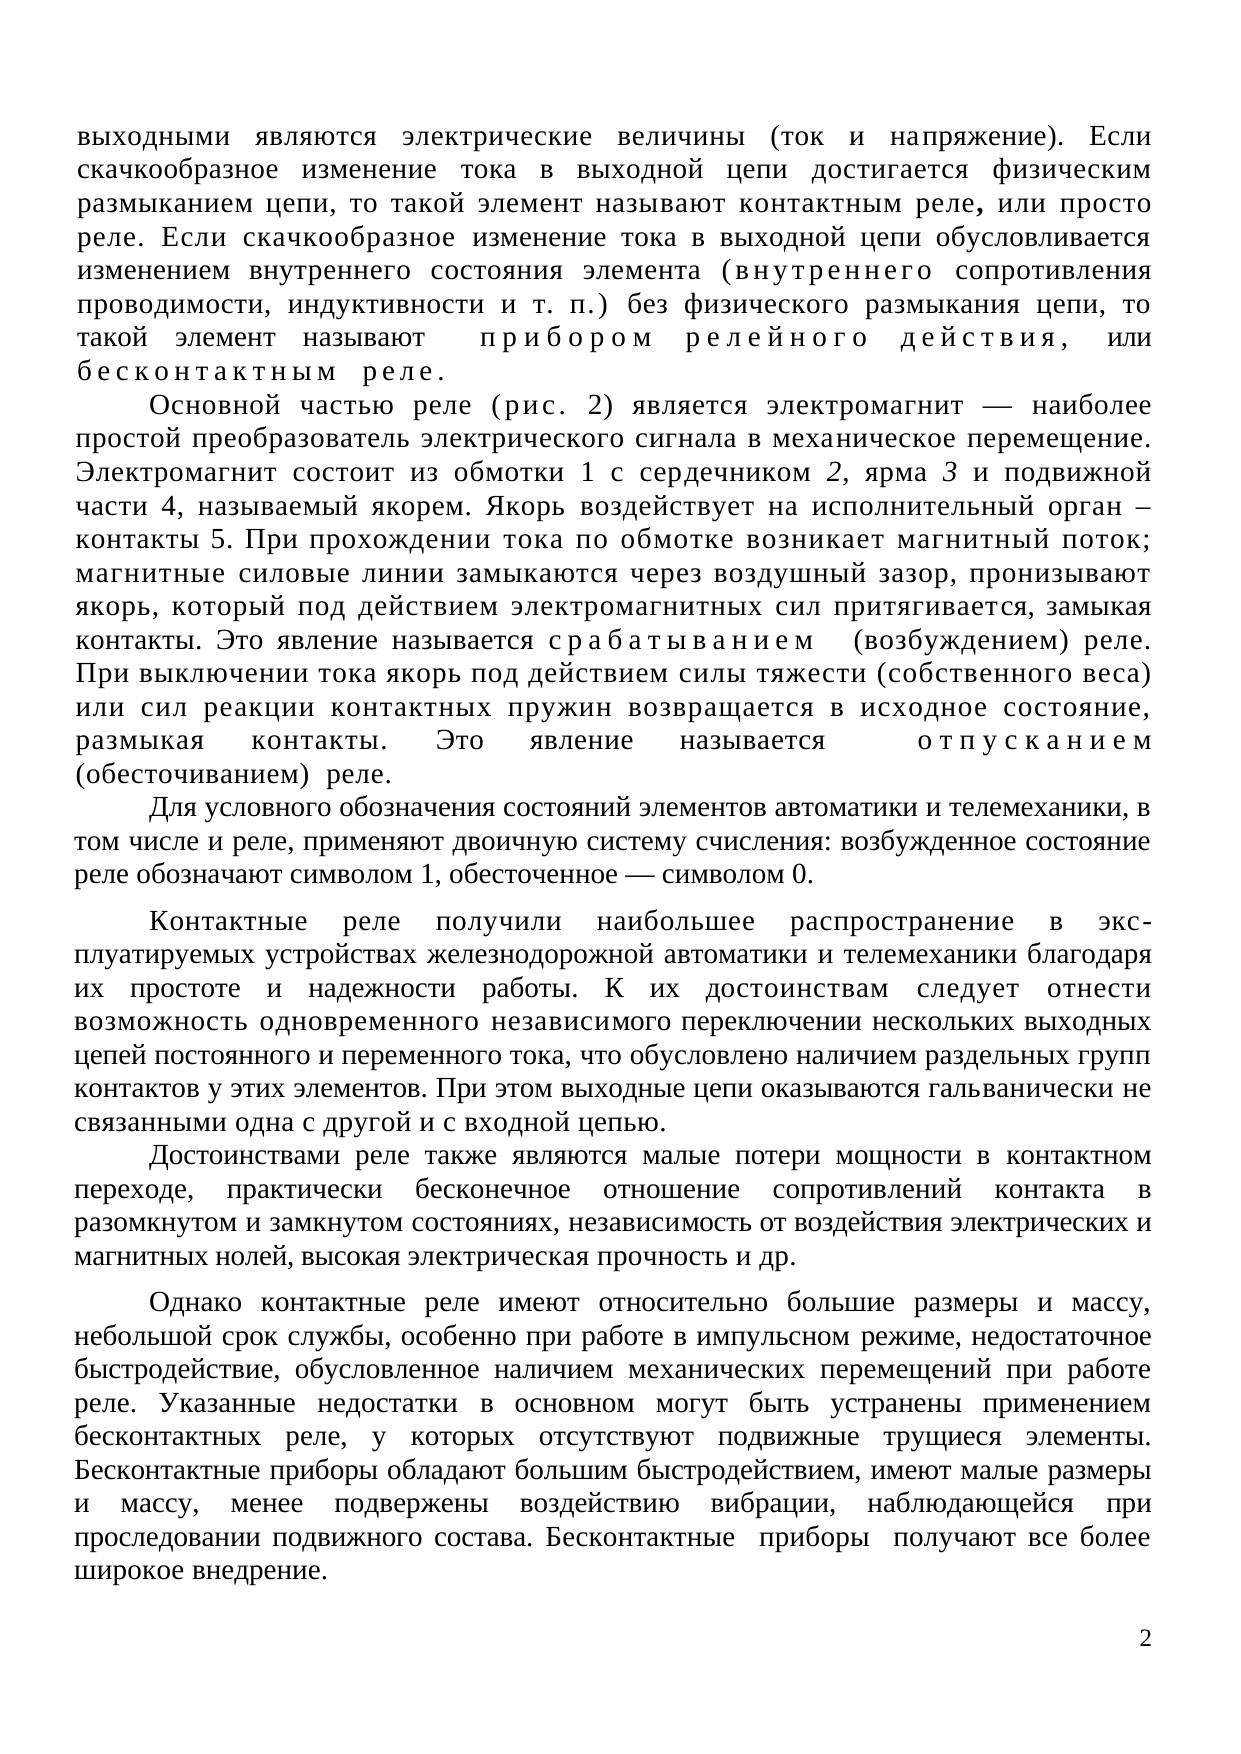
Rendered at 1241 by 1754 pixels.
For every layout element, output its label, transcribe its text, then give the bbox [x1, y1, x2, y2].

text Достоинствами реле также являются малые потери мощности в контактном переходе, практически бесконечное отношение сопротивлений контакта в разомкнутом и замкнутом состояниях, независимость от воздействия электрических и магнитных нолей, высокая электрическая прочность и др. [74, 1137, 1152, 1272]
text Контактные реле получили наибольшее распространение в эксплуатируемых устройствах железнодорожной автоматики и телемеханики благодаря их простоте и надежности работы. К их достоинствам следует отнести возможность одновременного независимого переключении нескольких выходных цепей постоянного и переменного тока, что обусловлено наличием раздельных групп контактов у этих элементов. При этом выходные цепи оказываются гальванически не связанными одна с другой и с входной цепью. [74, 903, 1152, 1137]
text Однако контактные реле имеют относительно большие размеры и массу, небольшой срок службы, особенно при работе в импульсном режиме, недостаточное быстродействие, обусловленное наличием механических перемещений при работе реле. Указанные недостатки в основном могут быть устранены применением бесконтактных реле, у которых отсутствуют подвижные трущиеся элементы. Бесконтактные приборы обладают большим быстродействием, имеют малые размеры и массу, менее подвержены воздействию вибрации, наблюдающейся при проследовании подвижного состава. Бесконтактные приборы получают все более широкое внедрение. [74, 1284, 1152, 1586]
text Для условного обозначения состояний элементов автоматики и телемеханики, в том числе и реле, применяют двоичную систему счисления: возбужденное состояние реле обозначают символом 1, обесточенное — символом 0. [74, 789, 1152, 890]
text Основной частью реле (рис. 2) является электромагнит — наиболее простой преобразователь электрического сигнала в механическое перемещение. Электромагнит состоит из обмотки 1 с сердечником 2, ярма 3 и подвижной части 4, называемый якорем. Якорь воздействует на исполнительный орган – контакты 5. При прохождении тока по обмотке возникает магнитный поток; магнитные силовые линии замыкаются через воздушный зазор, пронизывают якорь, который под действием электромагнитных сил притягивается, замыкая контакты. Это явление называется срабатыванием (возбуждением) реле. При выключении тока якорь под действием силы тяжести (собственного веса) или сил реакции контактных пружин возвращается в исходное состояние, размыкая контакты. Это явление называется отпусканием (обесточиванием) реле. [75, 387, 1152, 789]
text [77, 118, 1152, 386]
